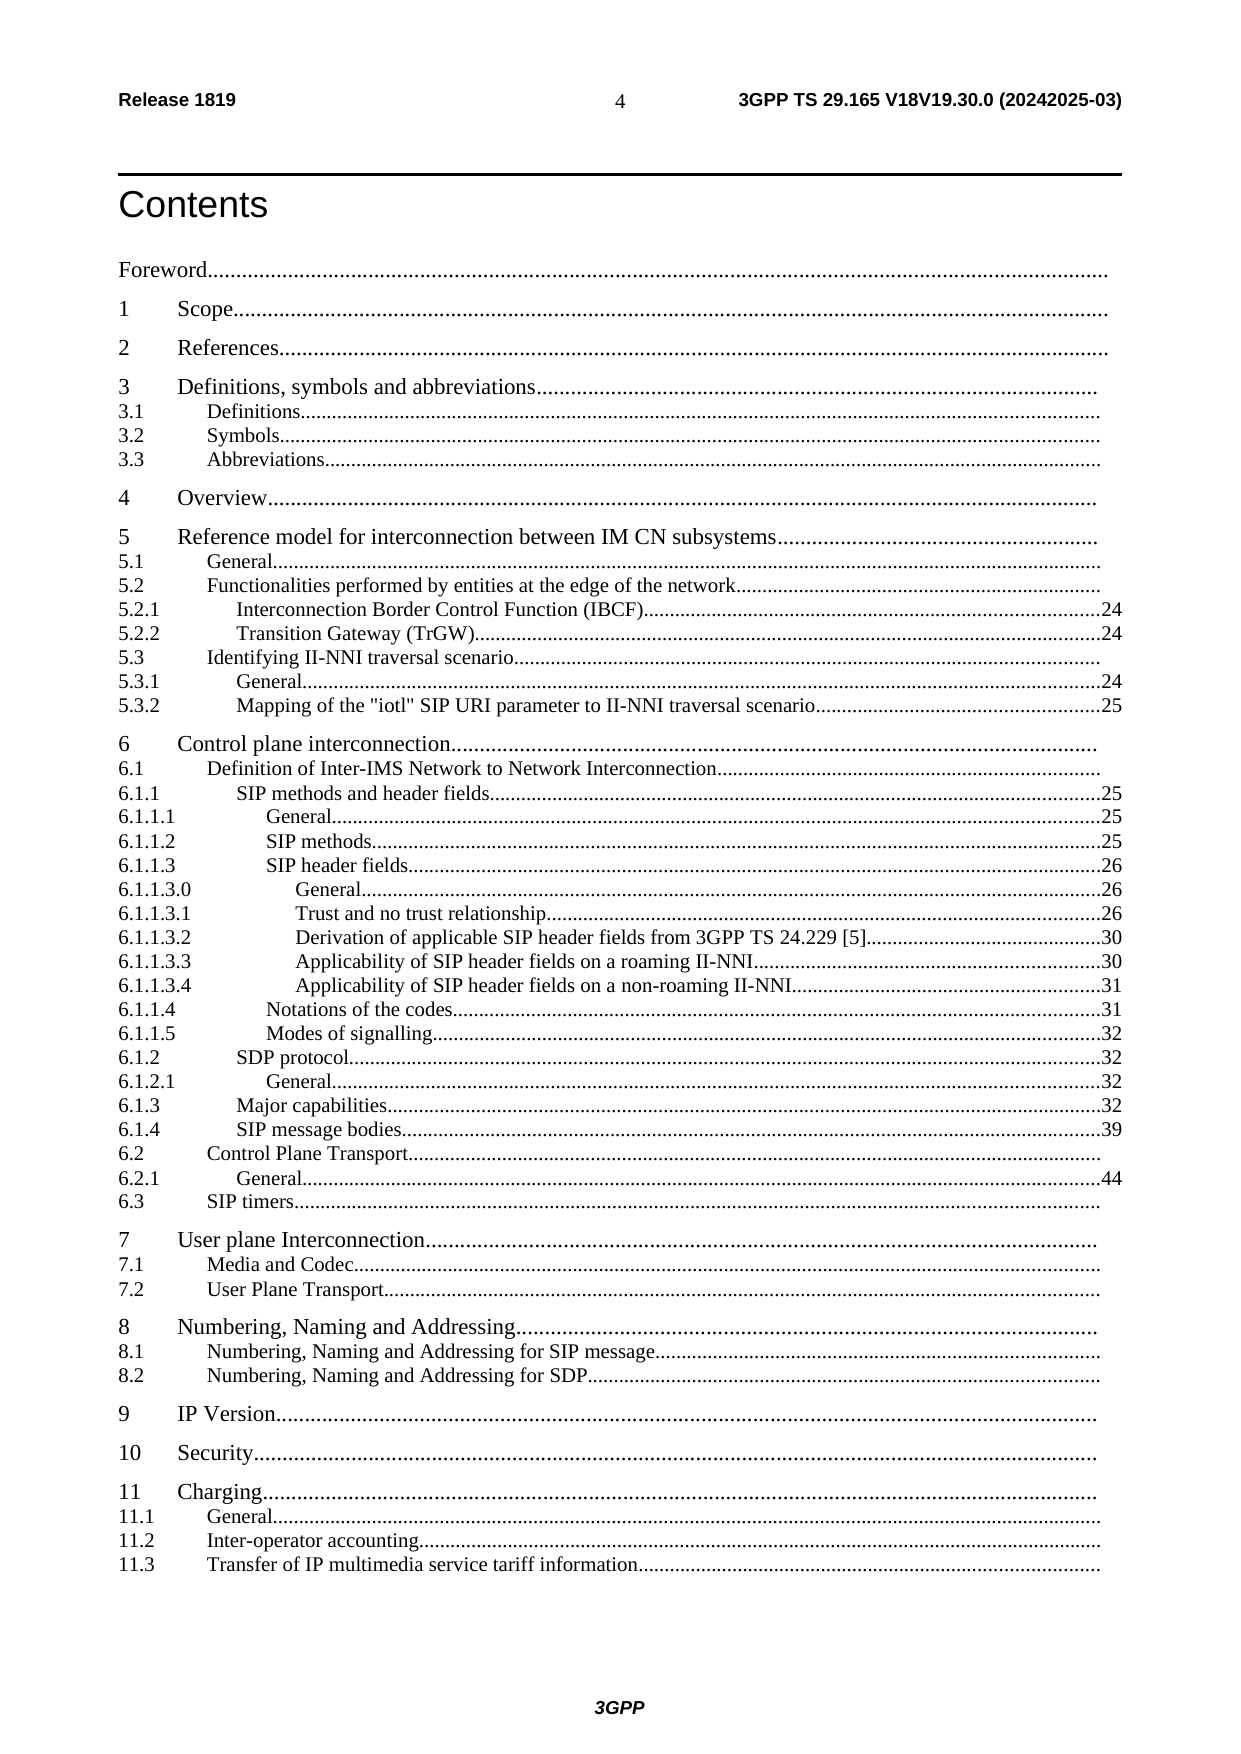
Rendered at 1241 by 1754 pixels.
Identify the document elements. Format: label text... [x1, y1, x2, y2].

text 3.1 Definitions 17 [118, 399, 1078, 423]
text 5.2 Functionalities performed by entities at the edge of the network 24 [118, 573, 1078, 597]
text 6.1.1.2 SIP methods 25 [118, 828, 1122, 853]
text 11 Charging 48 [118, 1478, 1078, 1504]
text 6.1 Definition of Inter-IMS Network to Network Interconnection 25 [118, 756, 1078, 780]
text 5.1 General 23 [118, 549, 1078, 573]
text Contents [118, 176, 1122, 225]
text 6.1.1 SIP methods and header fields 25 [118, 780, 1122, 804]
text 5 Reference model for interconnection between IM CN subsystems 23 [118, 523, 1078, 549]
text 5.2.1 Interconnection Border Control Function (IBCF) 24 [118, 597, 1122, 621]
text 3 Definitions, symbols and abbreviations 17 [118, 373, 1078, 399]
text 6.1.1.1 General 25 [118, 804, 1122, 828]
text 11.1 General 48 [118, 1504, 1078, 1528]
text 6.1.4 SIP message bodies 39 [118, 1117, 1122, 1141]
text 6.1.3 Major capabilities 32 [118, 1093, 1122, 1117]
text 6.1.1.3.3 Applicability of SIP header fields on a roaming II-NNI 30 [118, 949, 1122, 973]
text 6.1.1.3.1 Trust and no trust relationship 26 [118, 901, 1122, 925]
text Foreword 8 [118, 256, 1078, 283]
text 5.3.1 General 24 [118, 669, 1122, 693]
text 6.1.1.5 Modes of signalling 32 [118, 1021, 1122, 1045]
text 1 Scope 9 [118, 295, 1078, 321]
text 3.2 Symbols 18 [118, 423, 1078, 447]
text 7.2 User Plane Transport 46 [118, 1276, 1078, 1301]
text 6 Control plane interconnection 25 [118, 730, 1078, 756]
text 8 Numbering, Naming and Addressing 47 [118, 1313, 1078, 1339]
text 2 References 9 [118, 334, 1078, 360]
text 5.3.2 Mapping of the "iotl" SIP URI parameter to II-NNI traversal scenario 25 [118, 693, 1122, 717]
text 6.1.1.3.0 General 26 [118, 877, 1122, 901]
text 6.1.1.3.4 Applicability of SIP header fields on a non-roaming II-NNI 31 [118, 973, 1122, 997]
text 7.1 Media and Codec 46 [118, 1252, 1078, 1276]
text 8.2 Numbering, Naming and Addressing for SDP 48 [118, 1363, 1078, 1387]
text 4 Overview 20 [118, 484, 1078, 510]
text 5.2.2 Transition Gateway (TrGW) 24 [118, 621, 1122, 645]
text 11.2 Inter-operator accounting 49 [118, 1528, 1078, 1552]
text 6.1.2.1 General 32 [118, 1069, 1122, 1093]
text 6.1.1.3.2 Derivation of applicable SIP header fields from 3GPP TS 24.229 [5] 30 [118, 925, 1122, 949]
text 11.3 Transfer of IP multimedia service tariff information 49 [118, 1552, 1078, 1576]
text 5.3 Identifying II-NNI traversal scenario 24 [118, 645, 1078, 669]
text 9 IP Version 48 [118, 1400, 1078, 1426]
text 6.1.2 SDP protocol 32 [118, 1045, 1122, 1069]
text 6.1.1.3 SIP header fields 26 [118, 853, 1122, 877]
text 6.1.1.4 Notations of the codes 31 [118, 997, 1122, 1021]
text 8.1 Numbering, Naming and Addressing for SIP message 47 [118, 1339, 1078, 1363]
text 6.2 Control Plane Transport 44 [118, 1141, 1078, 1165]
text 6.2.1 General 44 [118, 1165, 1122, 1189]
text 10 Security 48 [118, 1439, 1078, 1465]
text 3.3 Abbreviations 19 [118, 447, 1078, 471]
text 7 User plane Interconnection 46 [118, 1226, 1078, 1252]
text 6.3 SIP timers 44 [118, 1189, 1078, 1213]
